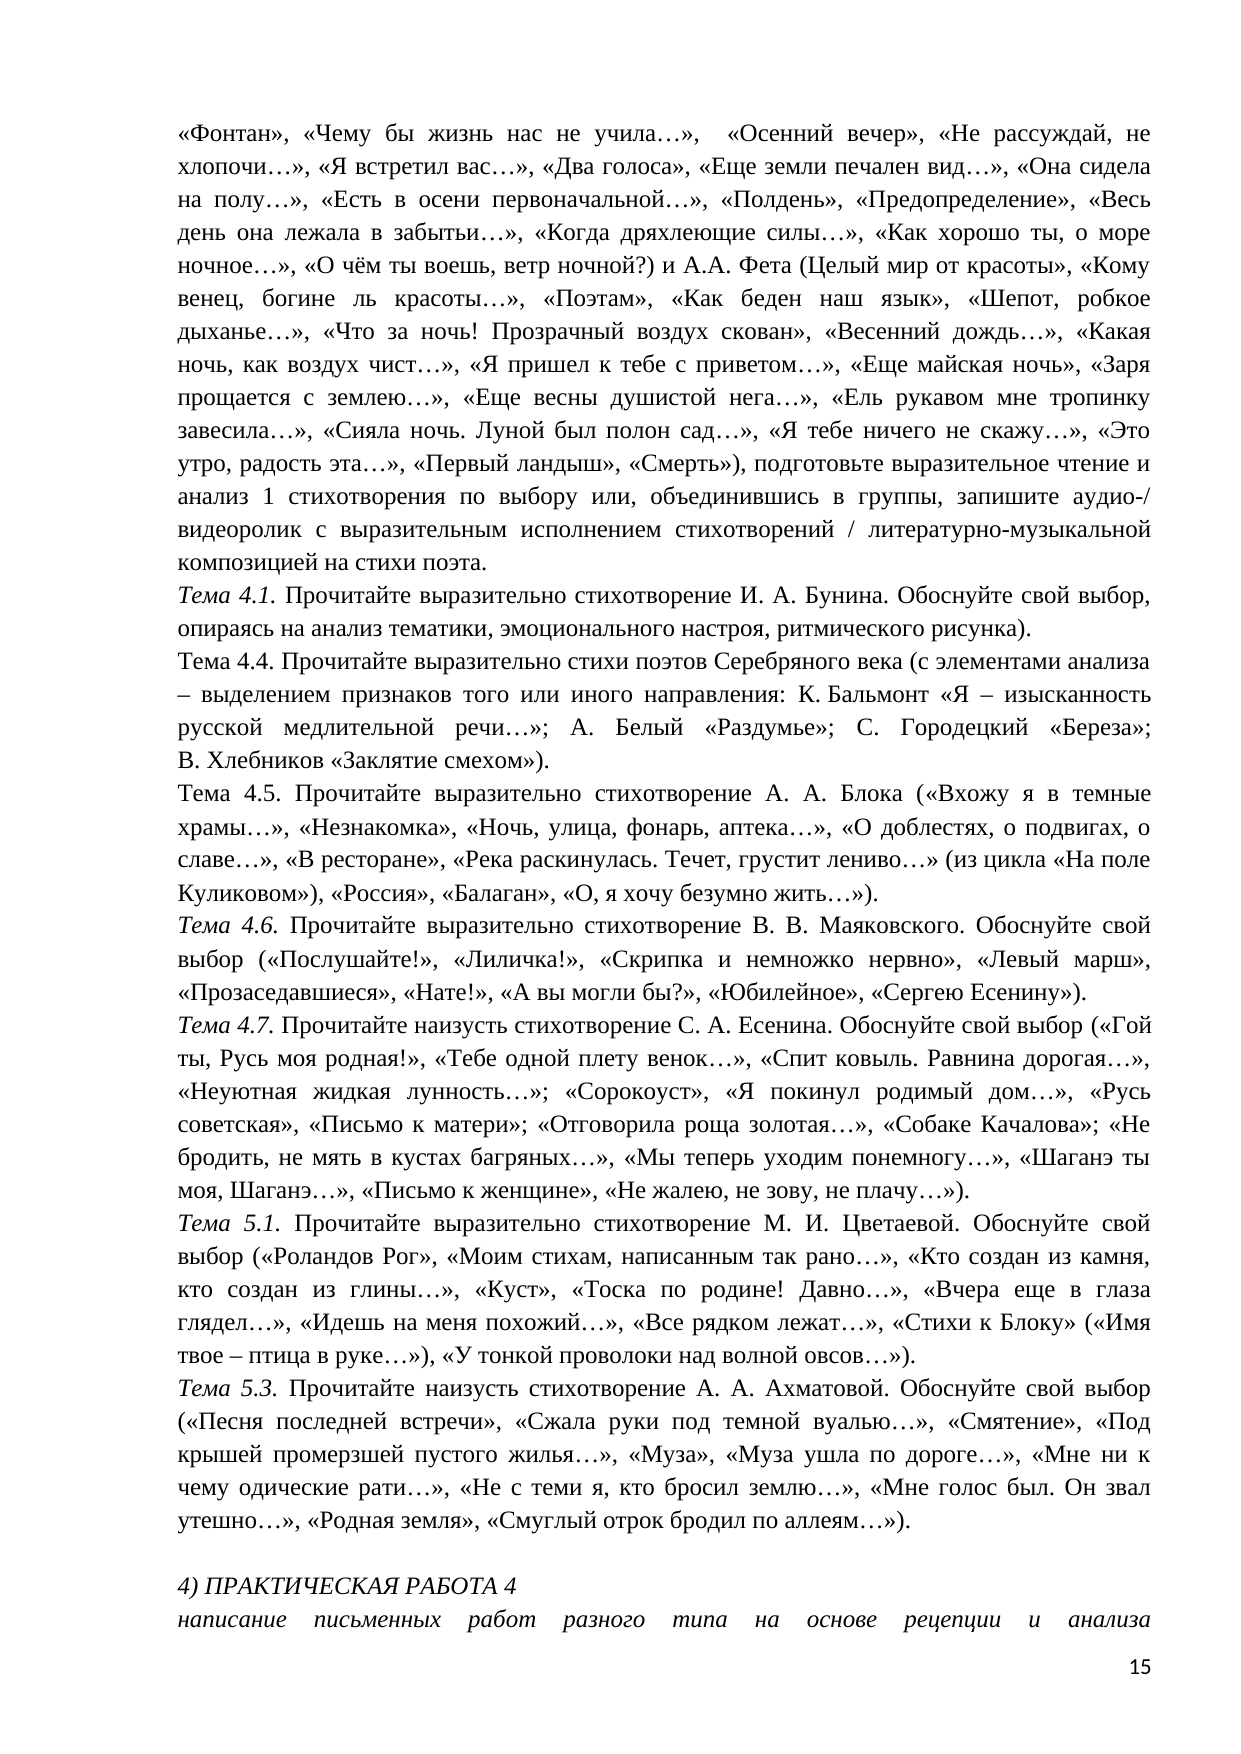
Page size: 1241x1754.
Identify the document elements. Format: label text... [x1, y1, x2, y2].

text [177, 118, 1152, 576]
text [177, 1604, 1152, 1633]
text Тема 4.1. Прочитайте выразительно стихотворение И. А. Бунина. Обоснуйте свой выбор, опираясь на анализ тематики, эмоционального настроя, ритмического рисунка). [177, 580, 1152, 642]
text Тема 5.1. Прочитайте выразительно стихотворение М. И. Цветаевой. Обоснуйте свой выбор («Роландов Рог», «Моим стихам, написанным так рано…», «Кто создан из камня, кто создан из глины…», «Куст», «Тоска по родине! Давно…», «Вчера еще в глаза глядел…», «Идешь на меня похожий…», «Все рядком лежат…», «Стихи к Блоку» («Имя твое – птица в руке…»), «У тонкой проволоки над волной овсов…»). [177, 1208, 1152, 1369]
text 4) ПРАКТИЧЕСКАЯ РАБОТА 4 [177, 1571, 1152, 1600]
text Тема 5.3. Прочитайте наизусть стихотворение А. А. Ахматовой. Обоснуйте свой выбор («Песня последней встречи», «Сжала руки под темной вуалью…», «Смятение», «Под крышей промерзшей пустого жилья…», «Муза», «Муза ушла по дороге…», «Мне ни к чему одические рати…», «Не с теми я, кто бросил землю…», «Мне голос был. Он звал утешно…», «Родная земля», «Смуглый отрок бродил по аллеям…»). [177, 1373, 1152, 1534]
text Тема 4.7. Прочитайте наизусть стихотворение С. А. Есенина. Обоснуйте свой выбор («Гой ты, Русь моя родная!», «Тебе одной плету венок…», «Спит ковыль. Равнина дорогая…», «Неуютная жидкая лунность…»; «Сорокоуст», «Я покинул родимый дом…», «Русь советская», «Письмо к матери»; «Отговорила роща золотая…», «Собаке Качалова»; «Не бродить, не мять в кустах багряных…», «Мы теперь уходим понемногу…», «Шаганэ ты моя, Шаганэ…», «Письмо к женщине», «Не жалею, не зову, не плачу…»). [177, 1010, 1152, 1203]
text Тема 4.6. Прочитайте выразительно стихотворение В. В. Маяковского. Обоснуйте свой выбор («Послушайте!», «Лиличка!», «Скрипка и немножко нервно», «Левый марш», «Прозаседавшиеся», «Нате!», «А вы могли бы?», «Юбилейное», «Сергею Есенину»). [177, 911, 1152, 1005]
text Тема 4.4. Прочитайте выразительно стихи поэтов Серебряного века (с элементами анализа – выделением признаков того или иного направления: К. Бальмонт «Я – изысканность русской медлительной речи…»; А. Белый «Раздумье»; С. Городецкий «Береза»; В. Хлебников «Заклятие смехом»). [177, 646, 1152, 774]
text Тема 4.5. Прочитайте выразительно стихотворение А. А. Блока («Вхожу я в темные храмы…», «Незнакомка», «Ночь, улица, фонарь, аптека…», «О доблестях, о подвигах, о славе…», «В ресторане», «Река раскинулась. Течет, грустит лениво…» (из цикла «На поле Куликовом»), «Россия», «Балаган», «О, я хочу безумно жить…»). [177, 778, 1152, 906]
